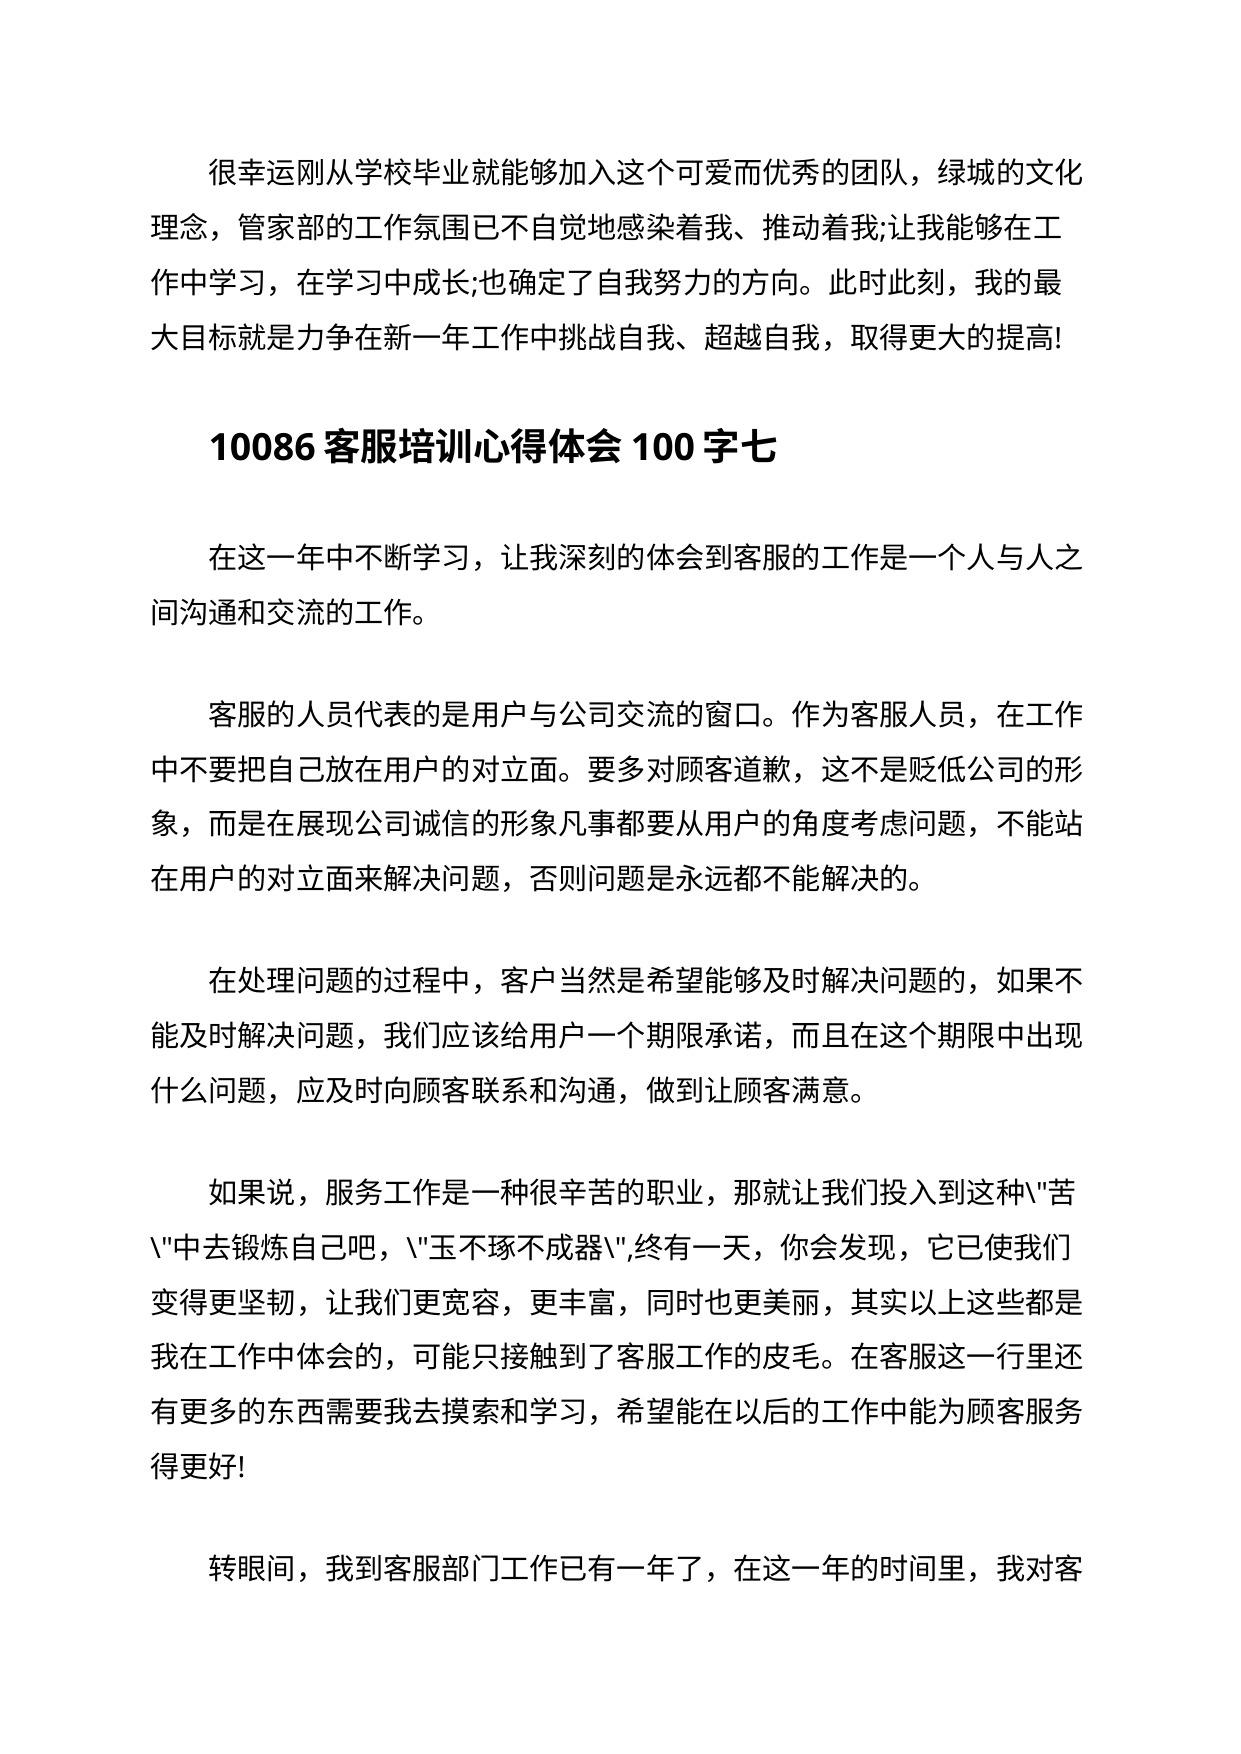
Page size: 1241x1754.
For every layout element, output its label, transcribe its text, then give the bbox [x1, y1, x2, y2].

text 客服的人员代表的是用户与公司交流的窗口。作为客服人员，在工作中不要把自己放在用户的对立面。要多对顾客道歉，这不是贬低公司的形象，而是在展现公司诚信的形象凡事都要从用户的角度考虑问题，不能站在用户的对立面来解决问题，否则问题是永远都不能解决的。 [150, 691, 1090, 898]
text 如果说，服务工作是一种很辛苦的职业，那就让我们投入到这种\"苦\"中去锻炼自己吧，\"玉不琢不成器\",终有一天，你会发现，它已使我们变得更坚韧，让我们更宽容，更丰富，同时也更美丽，其实以上这些都是我在工作中体会的，可能只接触到了客服工作的皮毛。在客服这一行里还有更多的东西需要我去摸索和学习，希望能在以后的工作中能为顾客服务得更好! [150, 1169, 1090, 1486]
text 在处理问题的过程中，客户当然是希望能够及时解决问题的，如果不能及时解决问题，我们应该给用户一个期限承诺，而且在这个期限中出现什么问题，应及时向顾客联系和沟通，做到让顾客满意。 [150, 958, 1090, 1110]
text 很幸运刚从学校毕业就能够加入这个可爱而优秀的团队，绿城的文化理念，管家部的工作氛围已不自觉地感染着我、推动着我;让我能够在工作中学习，在学习中成长;也确定了自我努力的方向。此时此刻，我的最大目标就是力争在新一年工作中挑战自我、超越自我，取得更大的提高! [150, 150, 1090, 357]
text 10086客服培训心得体会100字七 [150, 417, 1090, 471]
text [150, 1546, 1090, 1588]
text 在这一年中不断学习，让我深刻的体会到客服的工作是一个人与人之间沟通和交流的工作。 [150, 534, 1090, 632]
